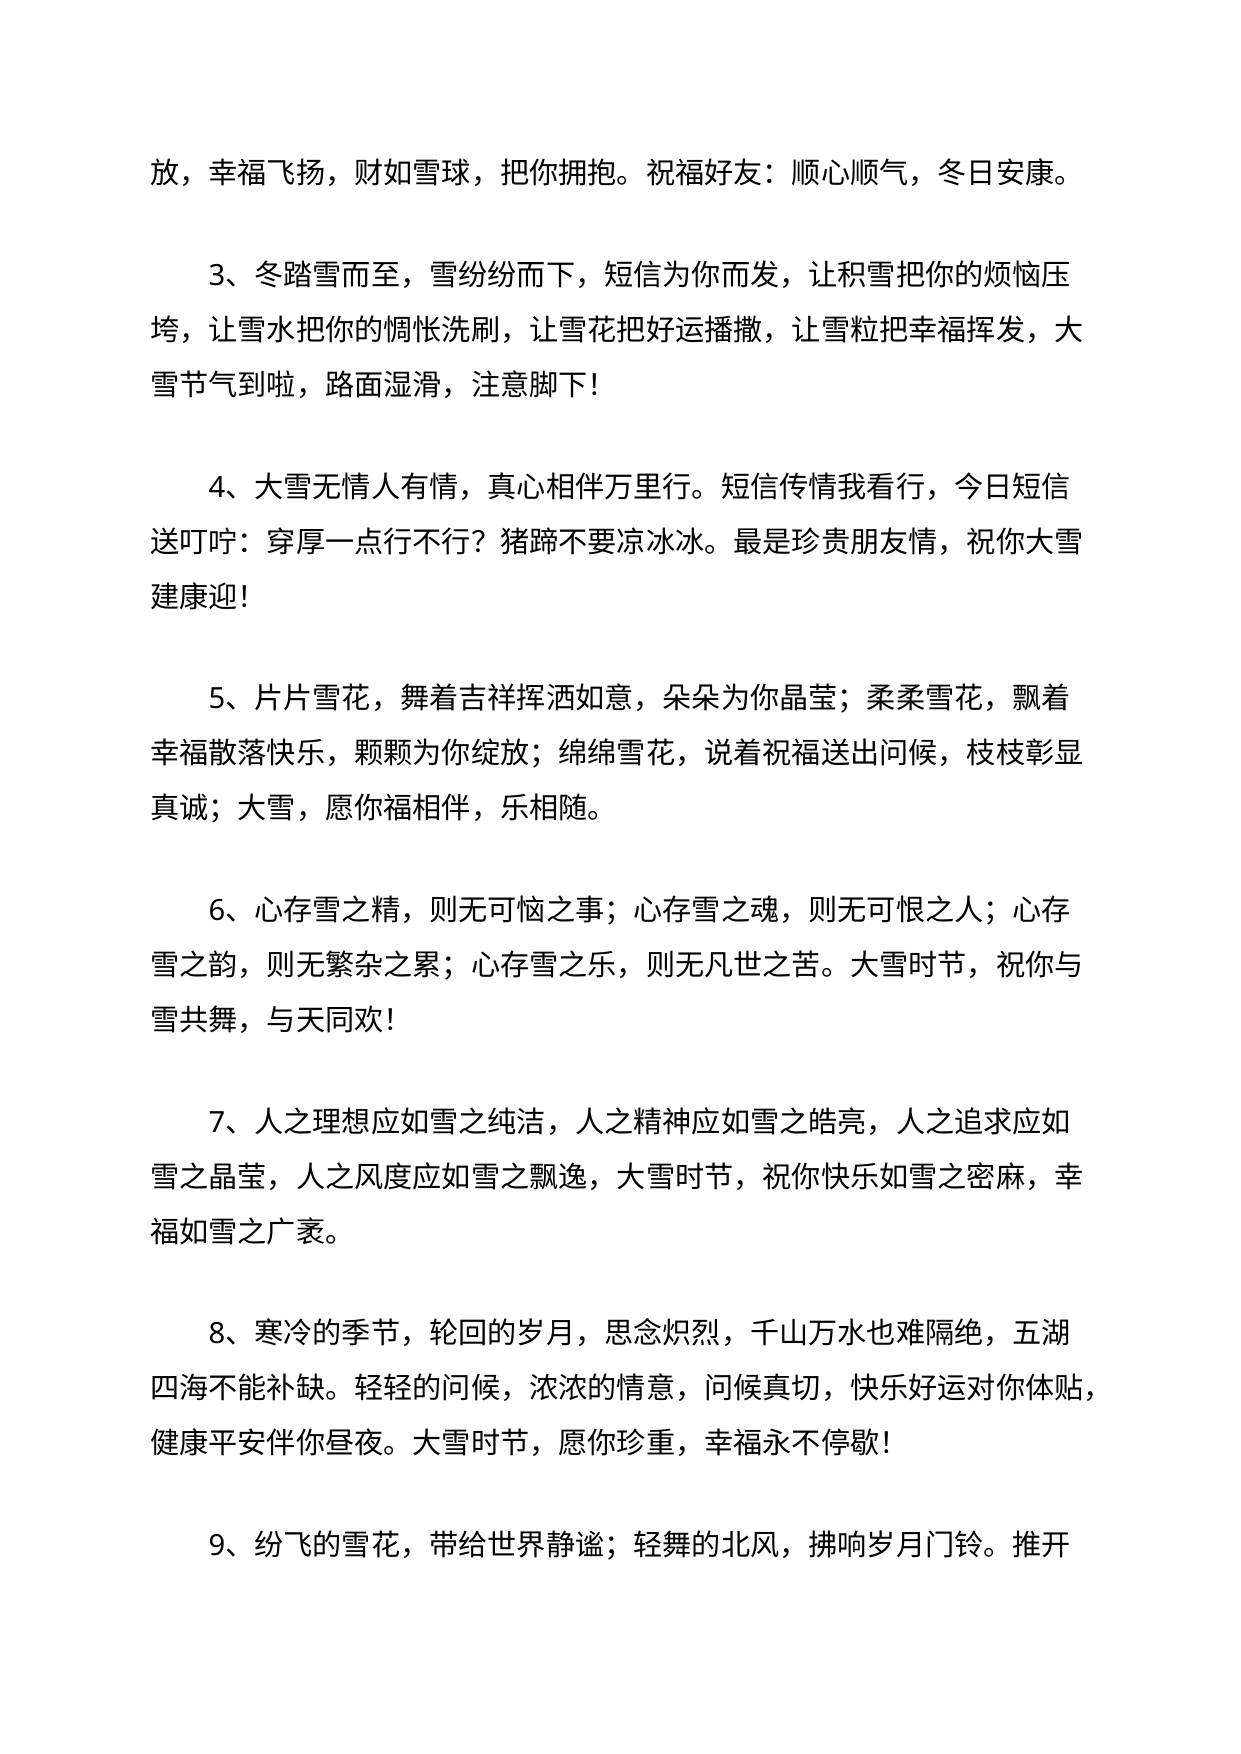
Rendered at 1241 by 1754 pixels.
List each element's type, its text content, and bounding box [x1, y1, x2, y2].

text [150, 150, 1090, 192]
text 8、寒冷的季节，轮回的岁月，思念炽烈，千山万水也难隔绝，五湖四海不能补缺。轻轻的问候，浓浓的情意，问候真切，快乐好运对你体贴，健康平安伴你昼夜。大雪时节，愿你珍重，幸福永不停歇！ [150, 1310, 1090, 1462]
text 6、心存雪之精，则无可恼之事；心存雪之魂，则无可恨之人；心存雪之韵，则无繁杂之累；心存雪之乐，则无凡世之苦。大雪时节，祝你与雪共舞，与天同欢！ [150, 887, 1090, 1039]
text 5、片片雪花，舞着吉祥挥洒如意，朵朵为你晶莹；柔柔雪花，飘着幸福散落快乐，颗颗为你绽放；绵绵雪花，说着祝福送出问候，枝枝彰显真诚；大雪，愿你福相伴，乐相随。 [150, 675, 1090, 827]
text 4、大雪无情人有情，真心相伴万里行。短信传情我看行，今日短信送叮咛：穿厚一点行不行？猪蹄不要凉冰冰。最是珍贵朋友情，祝你大雪建康迎！ [150, 463, 1090, 616]
text 7、人之理想应如雪之纯洁，人之精神应如雪之皓亮，人之追求应如雪之晶莹，人之风度应如雪之飘逸，大雪时节，祝你快乐如雪之密麻，幸福如雪之广袤。 [150, 1098, 1090, 1251]
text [150, 1522, 1090, 1564]
text 3、冬踏雪而至，雪纷纷而下，短信为你而发，让积雪把你的烦恼压垮，让雪水把你的惆怅洗刷，让雪花把好运播撒，让雪粒把幸福挥发，大雪节气到啦，路面湿滑，注意脚下！ [150, 252, 1090, 404]
